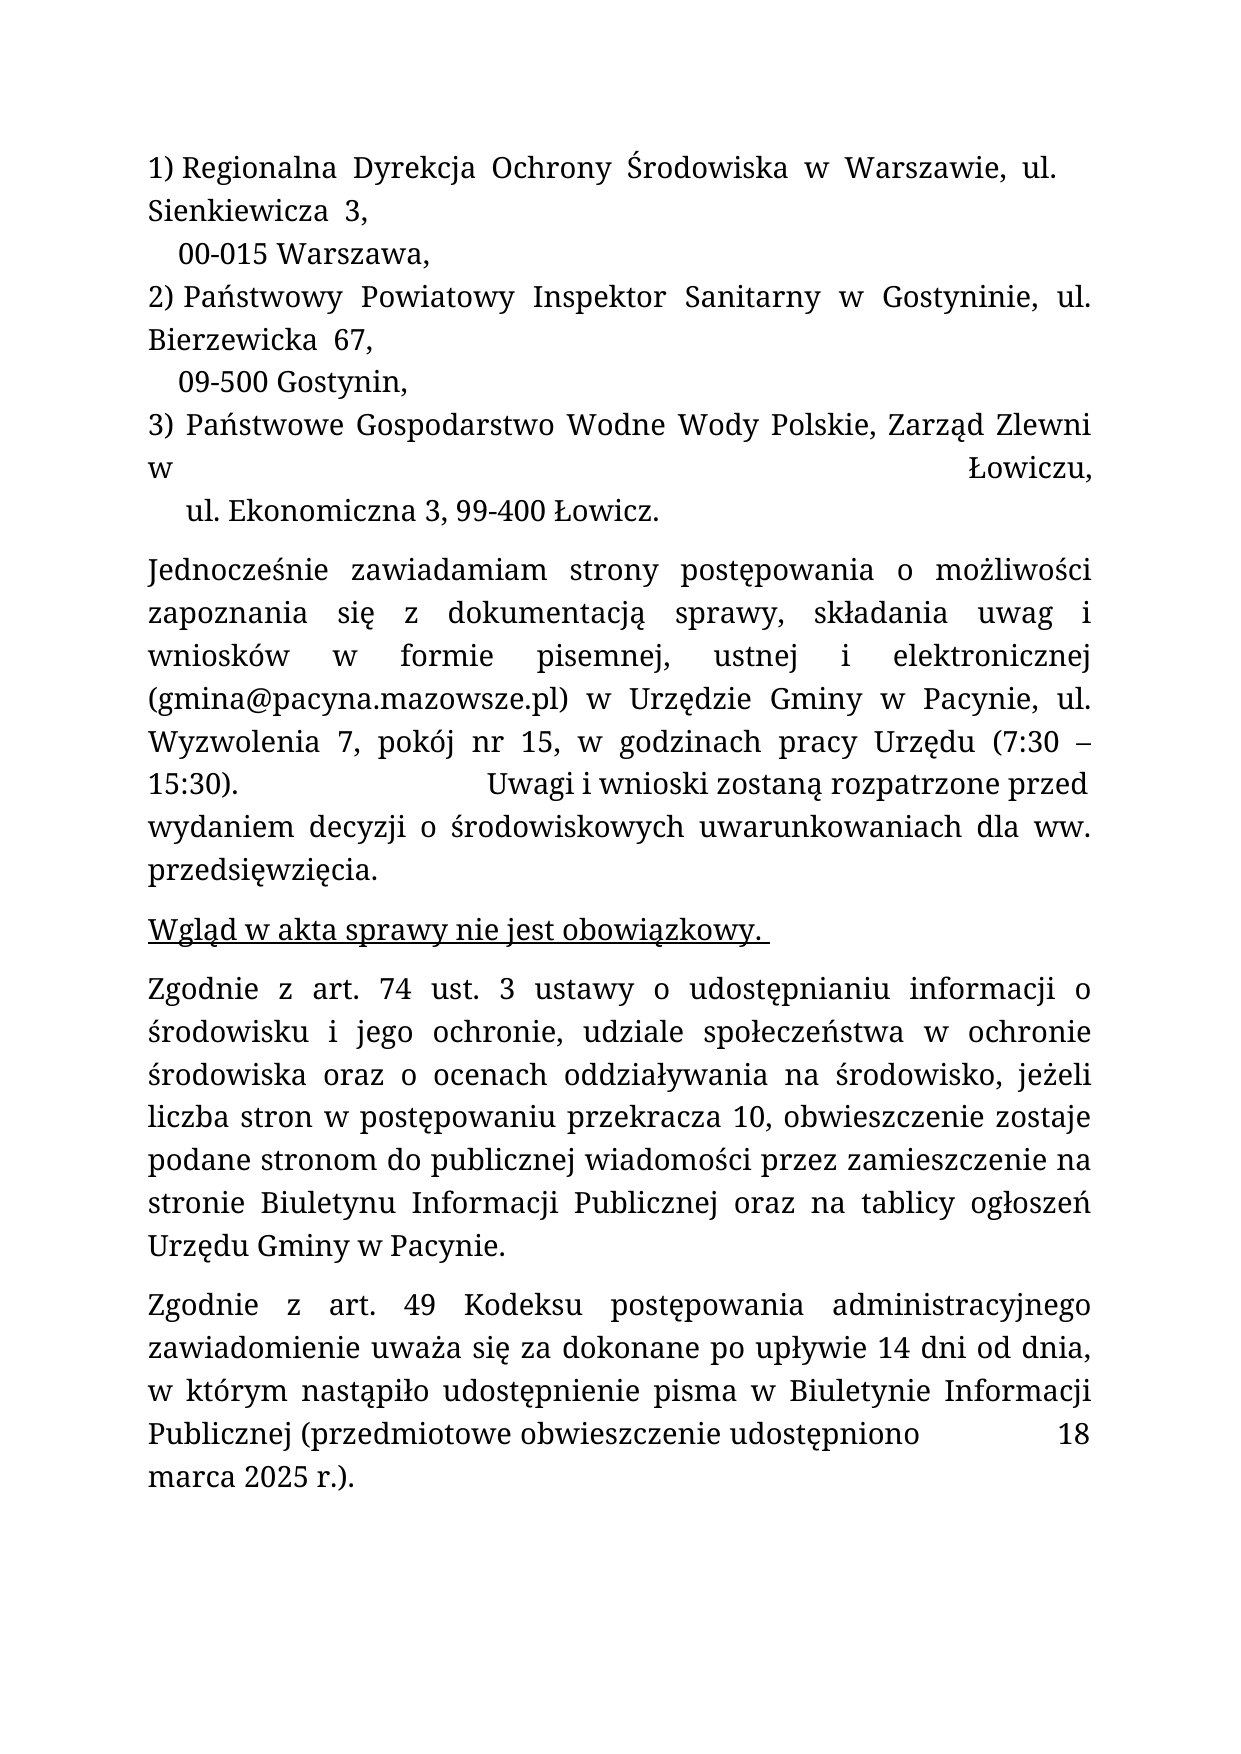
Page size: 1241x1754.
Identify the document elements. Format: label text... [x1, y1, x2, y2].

text Wgląd w akta sprawy nie jest obowiązkowy. [148, 909, 1093, 948]
text 00-015 Warszawa, [148, 233, 1093, 273]
text 1) Regionalna Dyrekcja Ochrony Środowiska w Warszawie, ul. Sienkiewicza 3, [148, 148, 1093, 230]
text 3) Państwowe Gospodarstwo Wodne Wody Polskie, Zarząd Zlewni w Łowiczu, ul. Ekonomiczna 3, 99-400 Łowicz. [148, 404, 1093, 530]
text 09-500 Gostynin, [148, 362, 1093, 401]
text Jednocześnie zawiadamiam strony postępowania o możliwości zapoznania się z dokumentacją sprawy, składania uwag i wniosków w formie pisemnej, ustnej i elektronicznej (gmina@pacyna.mazowsze.pl) w Urzędzie Gminy w Pacynie, ul. Wyzwolenia 7, pokój nr 15, w godzinach pracy Urzędu (7:30 – 15:30). Uwagi i wnioski zostaną rozpatrzone przed wydaniem decyzji o środowiskowych uwarunkowaniach dla ww. przedsięwzięcia. [148, 549, 1093, 889]
text 2) Państwowy Powiatowy Inspektor Sanitarny w Gostyninie, ul. Bierzewicka 67, [148, 276, 1093, 358]
text Zgodnie z art. 49 Kodeksu postępowania administracyjnego zawiadomienie uważa się za dokonane po upływie 14 dni od dnia, w którym nastąpiło udostępnienie pisma w Biuletynie Informacji Publicznej (przedmiotowe obwieszczenie udostępniono 18 marca 2025 r.). [148, 1284, 1093, 1496]
text Zgodnie z art. 74 ust. 3 ustawy o udostępnianiu informacji o środowisku i jego ochronie, udziale społeczeństwa w ochronie środowiska oraz o ocenach oddziaływania na środowisko, jeżeli liczba stron w postępowaniu przekracza 10, obwieszczenie zostaje podane stronom do publicznej wiadomości przez zamieszczenie na stronie Biuletynu Informacji Publicznej oraz na tablicy ogłoszeń Urzędu Gminy w Pacynie. [148, 968, 1093, 1265]
